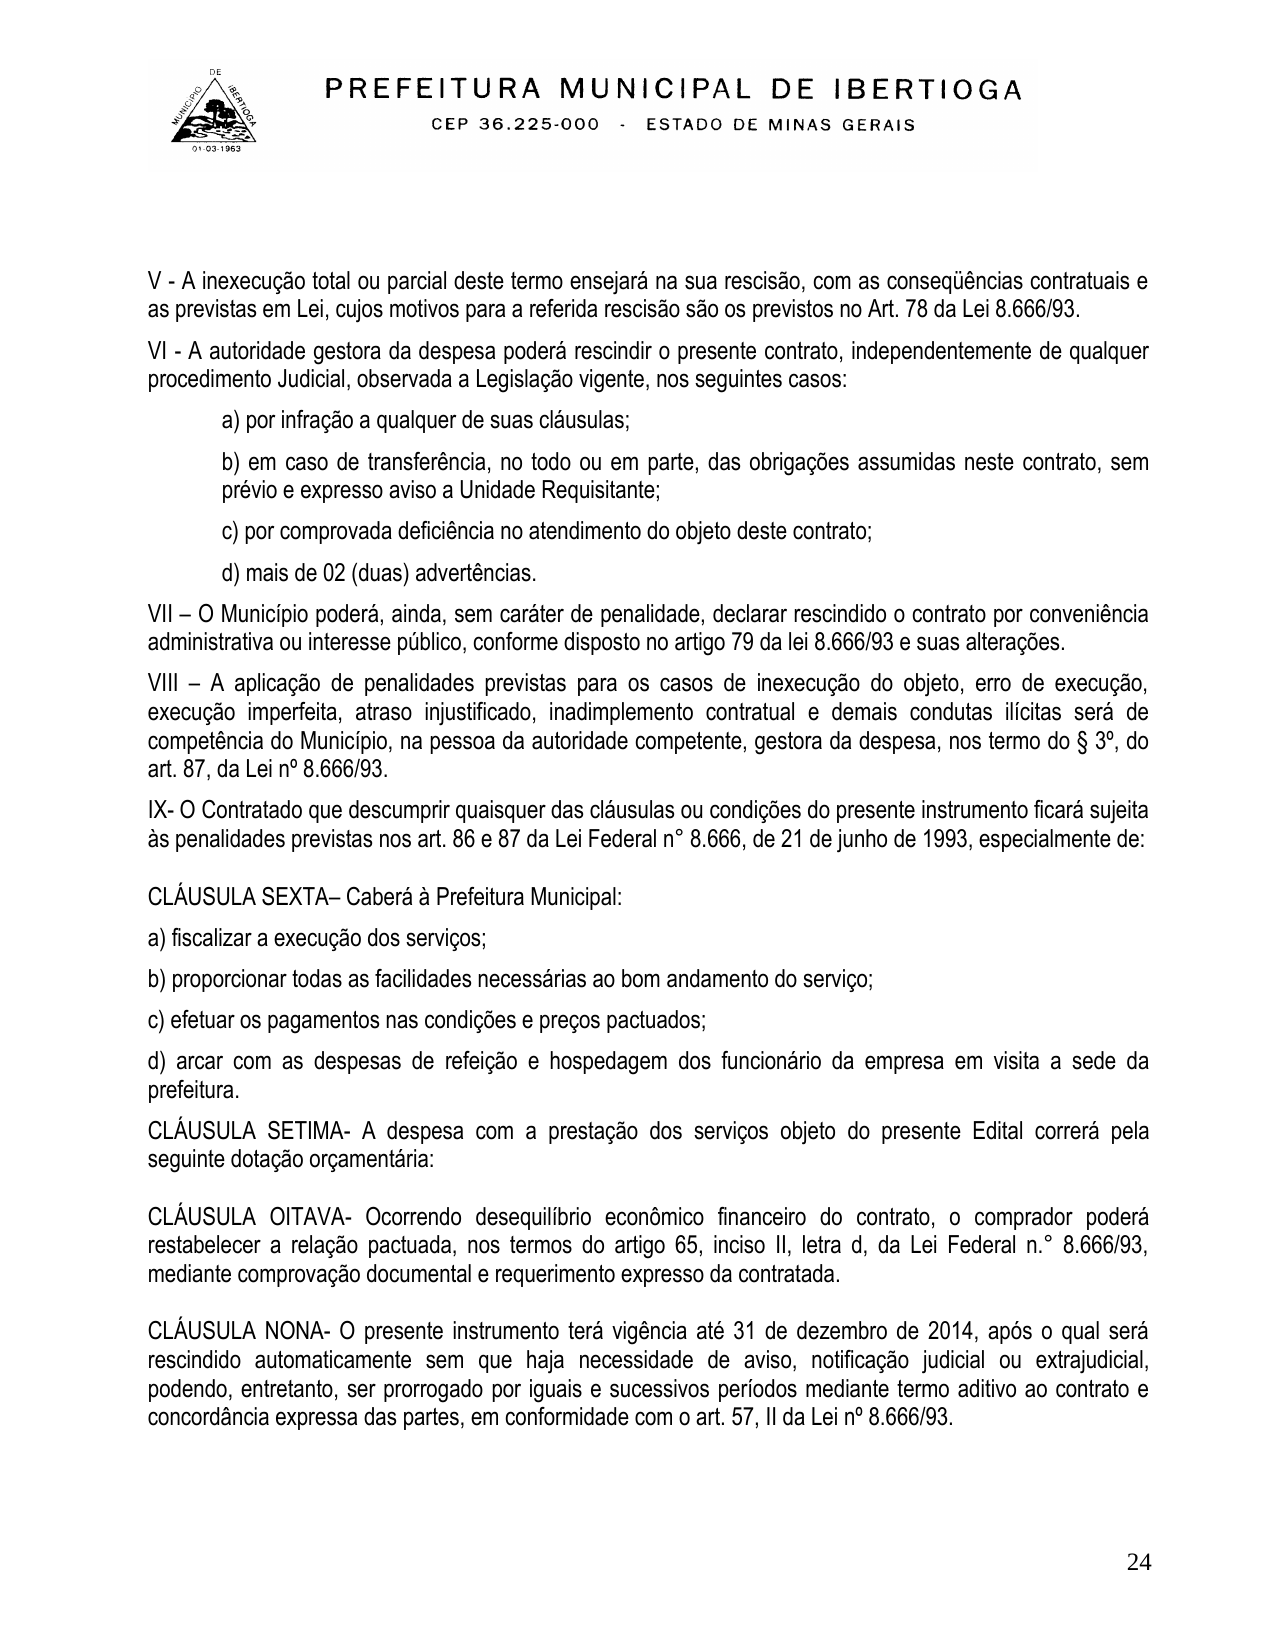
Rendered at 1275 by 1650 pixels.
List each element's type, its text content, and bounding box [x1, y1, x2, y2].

text CLÁUSULA OITAVA- Ocorrendo desequilíbrio econômico financeiro do contrato, o comprador poderá restabelecer a relação pactuada, nos termos do artigo 65, inciso II, letra d, da Lei Federal n.° 8.666/93, mediante comprovação documental e requerimento expresso da contratada. [148, 1202, 1152, 1288]
picture [147, 59, 1039, 172]
text d) arcar com as despesas de refeição e hospedagem dos funcionário da empresa em visita a sede da prefeitura. [148, 1046, 1152, 1103]
text IX- O Contratado que descumprir quaisquer das cláusulas ou condições do presente instrumento ficará sujeita às penalidades previstas nos art. 86 e 87 da Lei Federal n° 8.666, de 21 de junho de 1993, especialmente de: [148, 796, 1152, 853]
text VII – O Município poderá, ainda, sem caráter de penalidade, declarar rescindido o contrato por conveniência administrativa ou interesse público, conforme disposto no artigo 79 da lei 8.666/93 e suas alterações. [148, 599, 1152, 656]
text CLÁUSULA SEXTA– Caberá à Prefeitura Municipal: [148, 881, 1152, 910]
text CLÁUSULA NONA- O presente instrumento terá vigência até 31 de dezembro de 2014, após o qual será rescindido automaticamente sem que haja necessidade de aviso, notificação judicial ou extrajudicial, podendo, entretanto, ser prorrogado por iguais e sucessivos períodos mediante termo aditivo ao contrato e concordância expressa das partes, em conformidade com o art. 57, II da Lei nº 8.666/93. [148, 1316, 1152, 1431]
text a) fiscalizar a execução dos serviços; [148, 923, 1152, 951]
text d) mais de 02 (duas) advertências. [222, 557, 1152, 586]
text CLÁUSULA SETIMA- A despesa com a prestação dos serviços objeto do presente Edital correrá pela seguinte dotação orçamentária: [148, 1116, 1152, 1173]
text a) por infração a qualquer de suas cláusulas; [222, 405, 1152, 434]
text VIII – A aplicação de penalidades previstas para os casos de inexecução do objeto, erro de execução, execução imperfeita, atraso injustificado, inadimplemento contratual e demais condutas ilícitas será de competência do Município, na pessoa da autoridade competente, gestora da despesa, nos termo do § 3º, do art. 87, da Lei nº 8.666/93. [148, 668, 1152, 783]
text c) efetuar os pagamentos nas condições e preços pactuados; [148, 1005, 1152, 1033]
text VI - A autoridade gestora da despesa poderá rescindir o presente contrato, independentemente de qualquer procedimento Judicial, observada a Legislação vigente, nos seguintes casos: [148, 336, 1152, 393]
text c) por comprovada deficiência no atendimento do objeto deste contrato; [222, 516, 1152, 545]
text V - A inexecução total ou parcial deste termo ensejará na sua rescisão, com as conseqüências contratuais e as previstas em Lei, cujos motivos para a referida rescisão são os previstos no Art. 78 da Lei 8.666/93. [148, 266, 1152, 323]
text b) proporcionar todas as facilidades necessárias ao bom andamento do serviço; [148, 964, 1152, 992]
text b) em caso de transferência, no todo ou em parte, das obrigações assumidas neste contrato, sem prévio e expresso aviso a Unidade Requisitante; [222, 447, 1152, 504]
